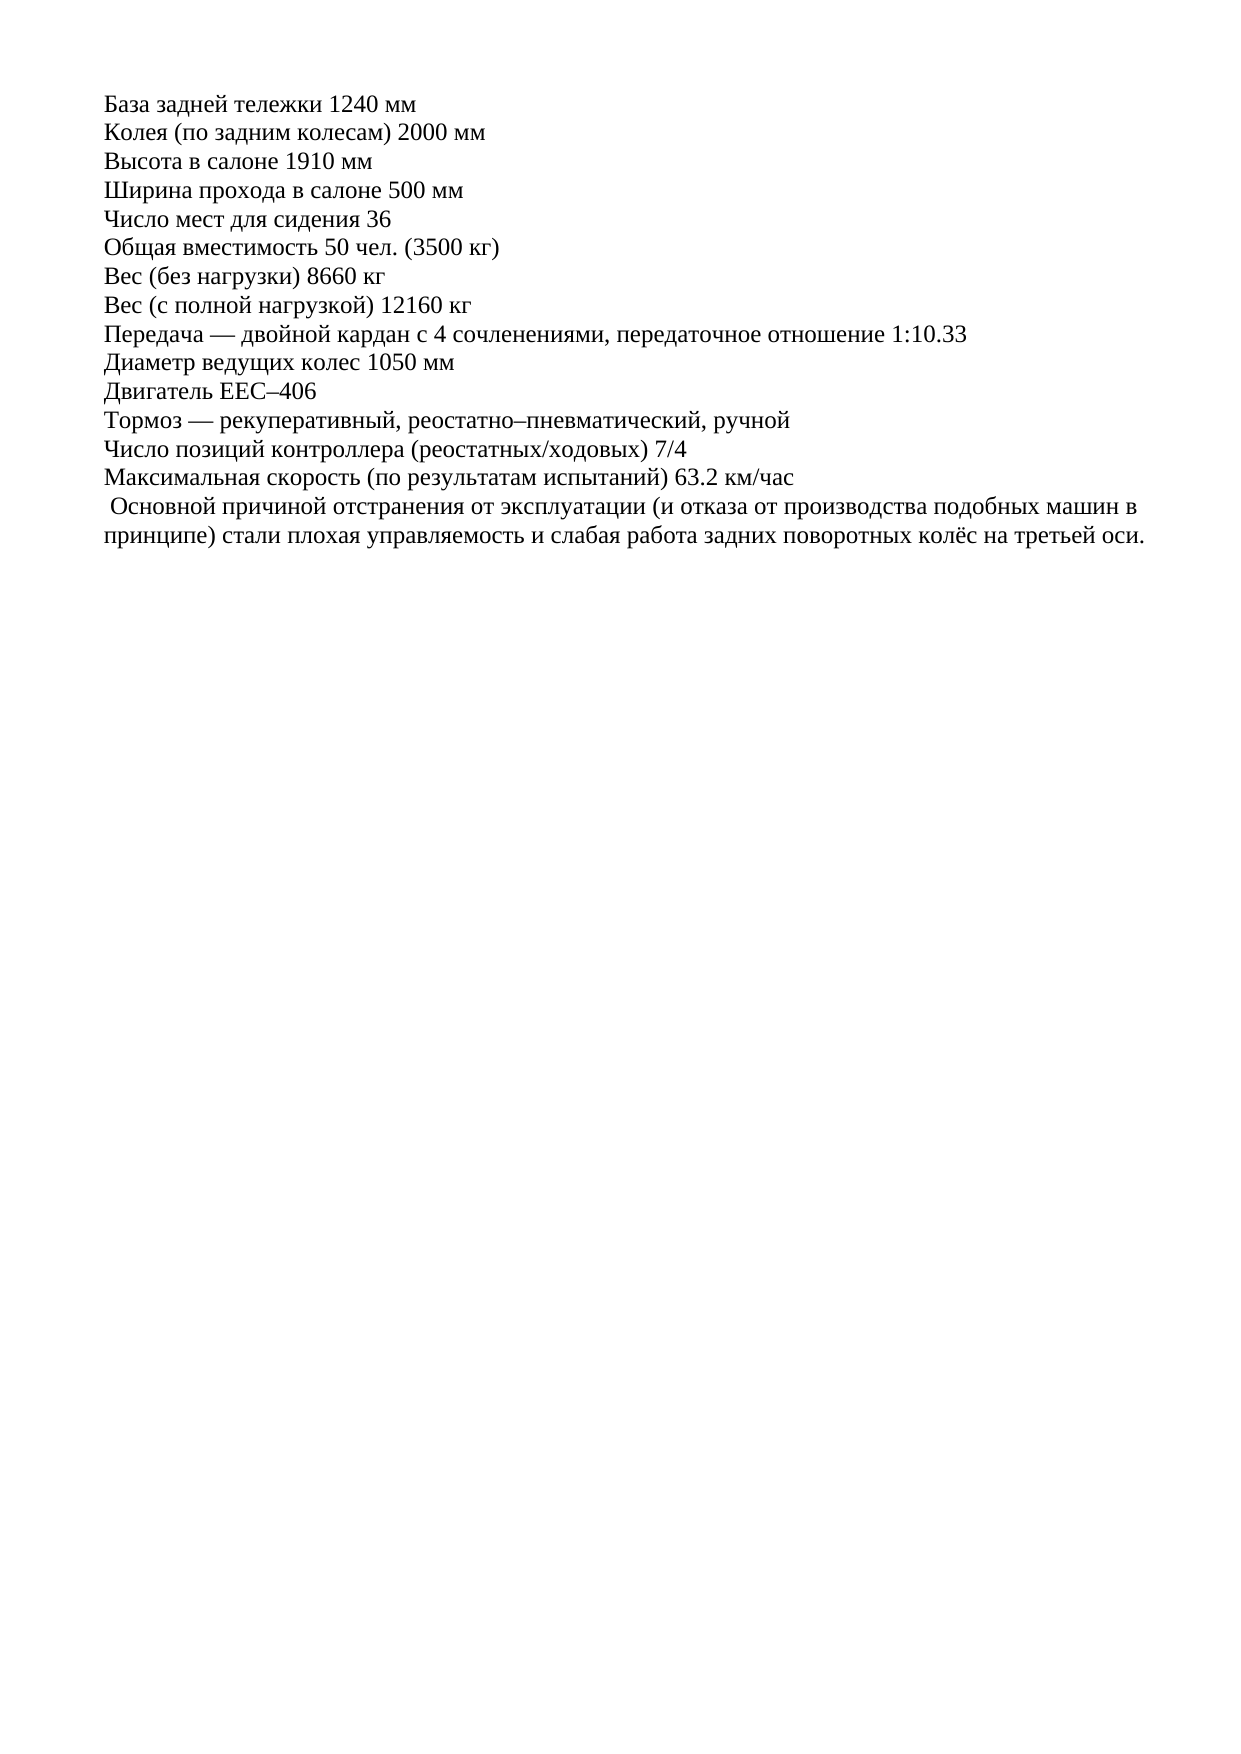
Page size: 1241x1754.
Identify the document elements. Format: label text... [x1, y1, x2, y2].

text Число позиций контроллера (реостатных/ходовых) 7/4 [103, 434, 1167, 462]
text Вес (без нагрузки) 8660 кг [103, 261, 1167, 290]
text Тормоз — рекуперативный, реостатно–пневматический, ручной [103, 405, 1167, 434]
text Колея (по задним колесам) 2000 мм [103, 117, 1167, 146]
text Ширина прохода в салоне 500 мм [103, 175, 1167, 204]
text Число мест для сидения 36 [103, 204, 1167, 232]
text База задней тележки 1240 мм [103, 89, 1167, 117]
text Общая вместимость 50 чел. (3500 кг) [103, 232, 1167, 261]
text Максимальная скорость (по результатам испытаний) 63.2 км/час [103, 462, 1167, 491]
text Основной причиной отстранения от эксплуатации (и отказа от производства подобных машин в принципе) стали плохая управляемость и слабая работа задних поворотных колёс на третьей оси. [103, 491, 1167, 549]
text Передача — двойной кардан с 4 сочленениями, передаточное отношение 1:10.33 [103, 319, 1167, 347]
text Двигатель ЕЕС–406 [103, 376, 1167, 405]
text Вес (с полной нагрузкой) 12160 кг [103, 290, 1167, 319]
text Диаметр ведущих колес 1050 мм [103, 347, 1167, 376]
text Высота в салоне 1910 мм [103, 146, 1167, 175]
